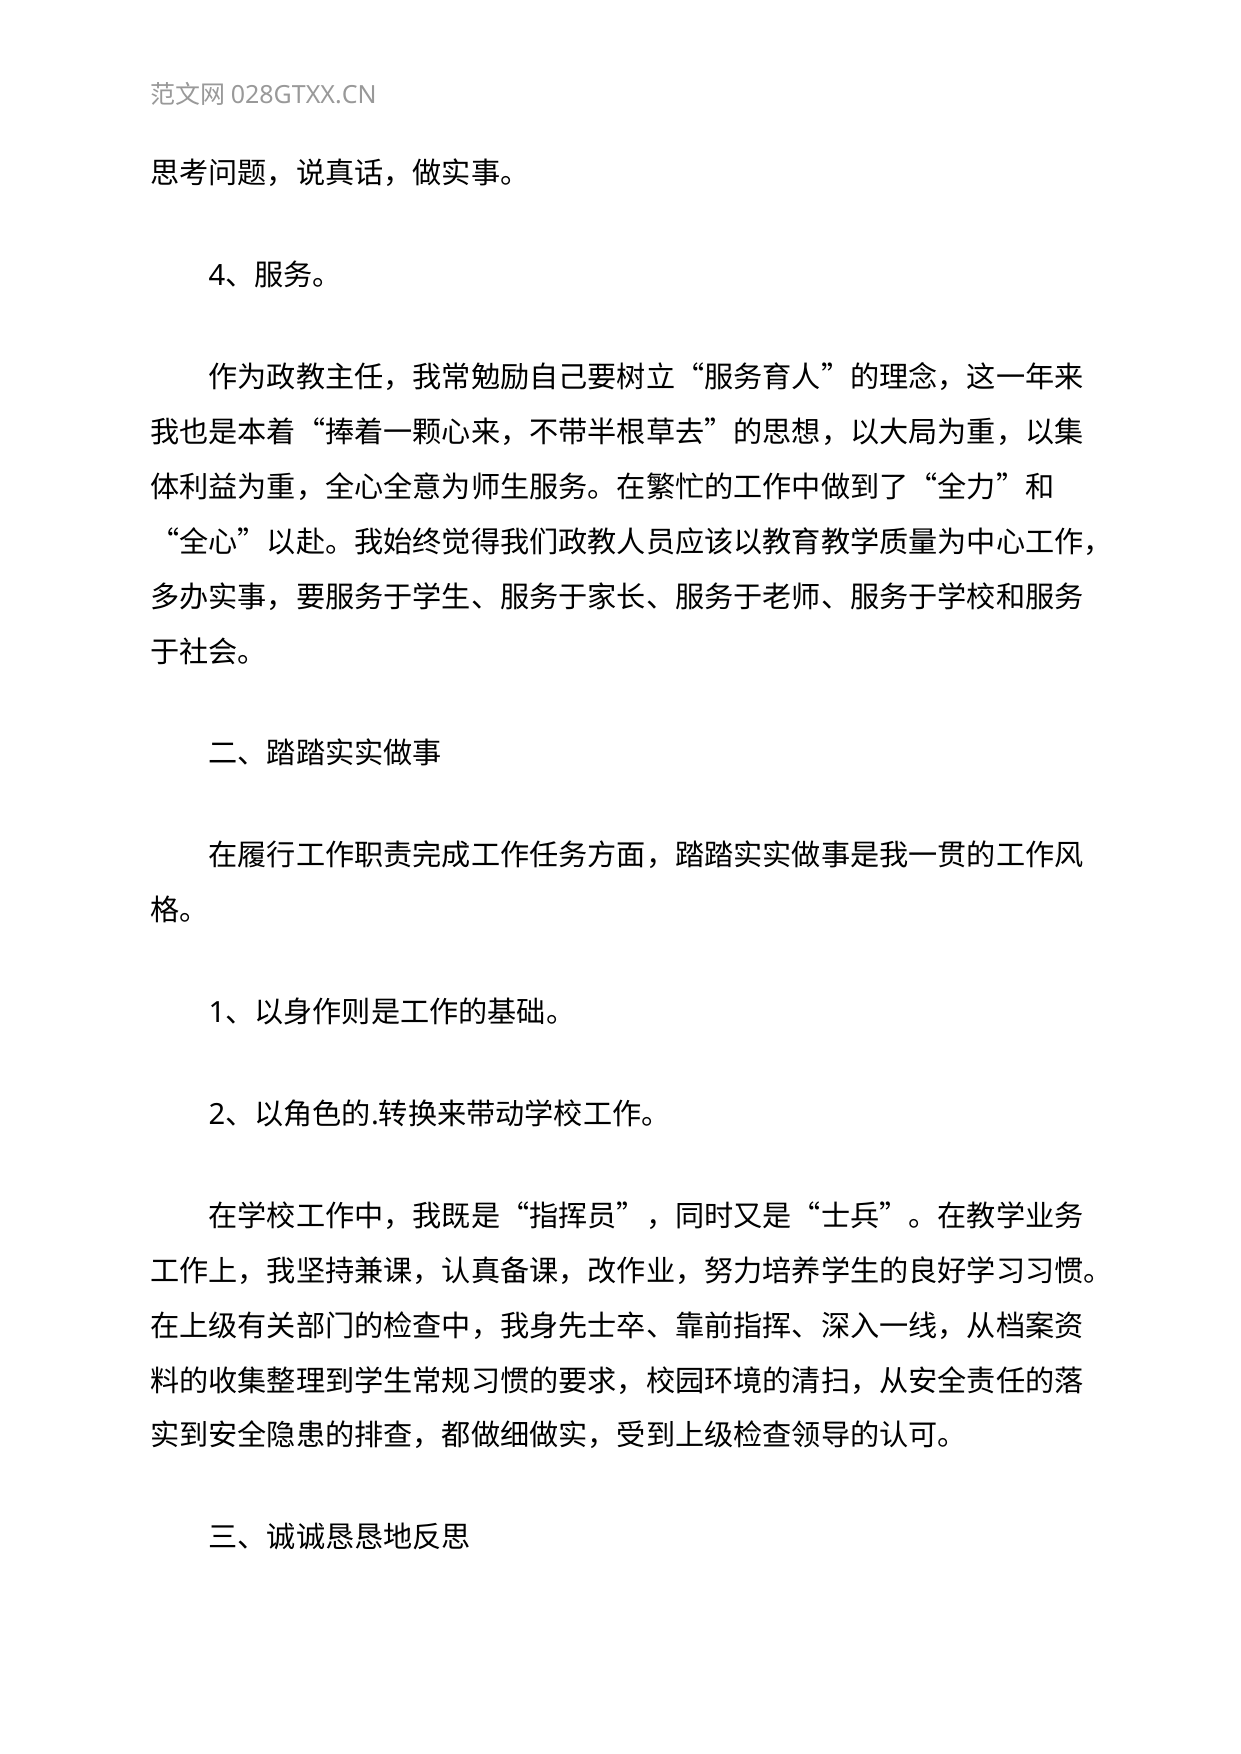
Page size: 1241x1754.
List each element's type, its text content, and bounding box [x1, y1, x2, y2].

text 作为政教主任，我常勉励自己要树立“服务育人”的理念，这一年来我也是本着“捧着一颗心来，不带半根草去”的思想，以大局为重，以集体利益为重，全心全意为师生服务。在繁忙的工作中做到了“全力”和“全心”以赴。我始终觉得我们政教人员应该以教育教学质量为中心工作，多办实事，要服务于学生、服务于家长、服务于老师、服务于学校和服务于社会。 [150, 354, 1090, 671]
text 2、以角色的.转换来带动学校工作。 [150, 1090, 1090, 1133]
text 1、以身作则是工作的基础。 [150, 988, 1090, 1031]
text 在履行工作职责完成工作任务方面，踏踏实实做事是我一贯的工作风格。 [150, 832, 1090, 929]
text 二、踏踏实实做事 [150, 730, 1090, 772]
text 在学校工作中，我既是“指挥员”，同时又是“士兵”。在教学业务工作上，我坚持兼课，认真备课，改作业，努力培养学生的良好学习习惯。在上级有关部门的检查中，我身先士卒、靠前指挥、深入一线，从档案资料的收集整理到学生常规习惯的要求，校园环境的清扫，从安全责任的落实到安全隐患的排查，都做细做实，受到上级检查领导的认可。 [150, 1192, 1090, 1454]
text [150, 150, 1090, 192]
text 4、服务。 [150, 252, 1090, 294]
text 三、诚诚恳恳地反思 [150, 1514, 1090, 1556]
